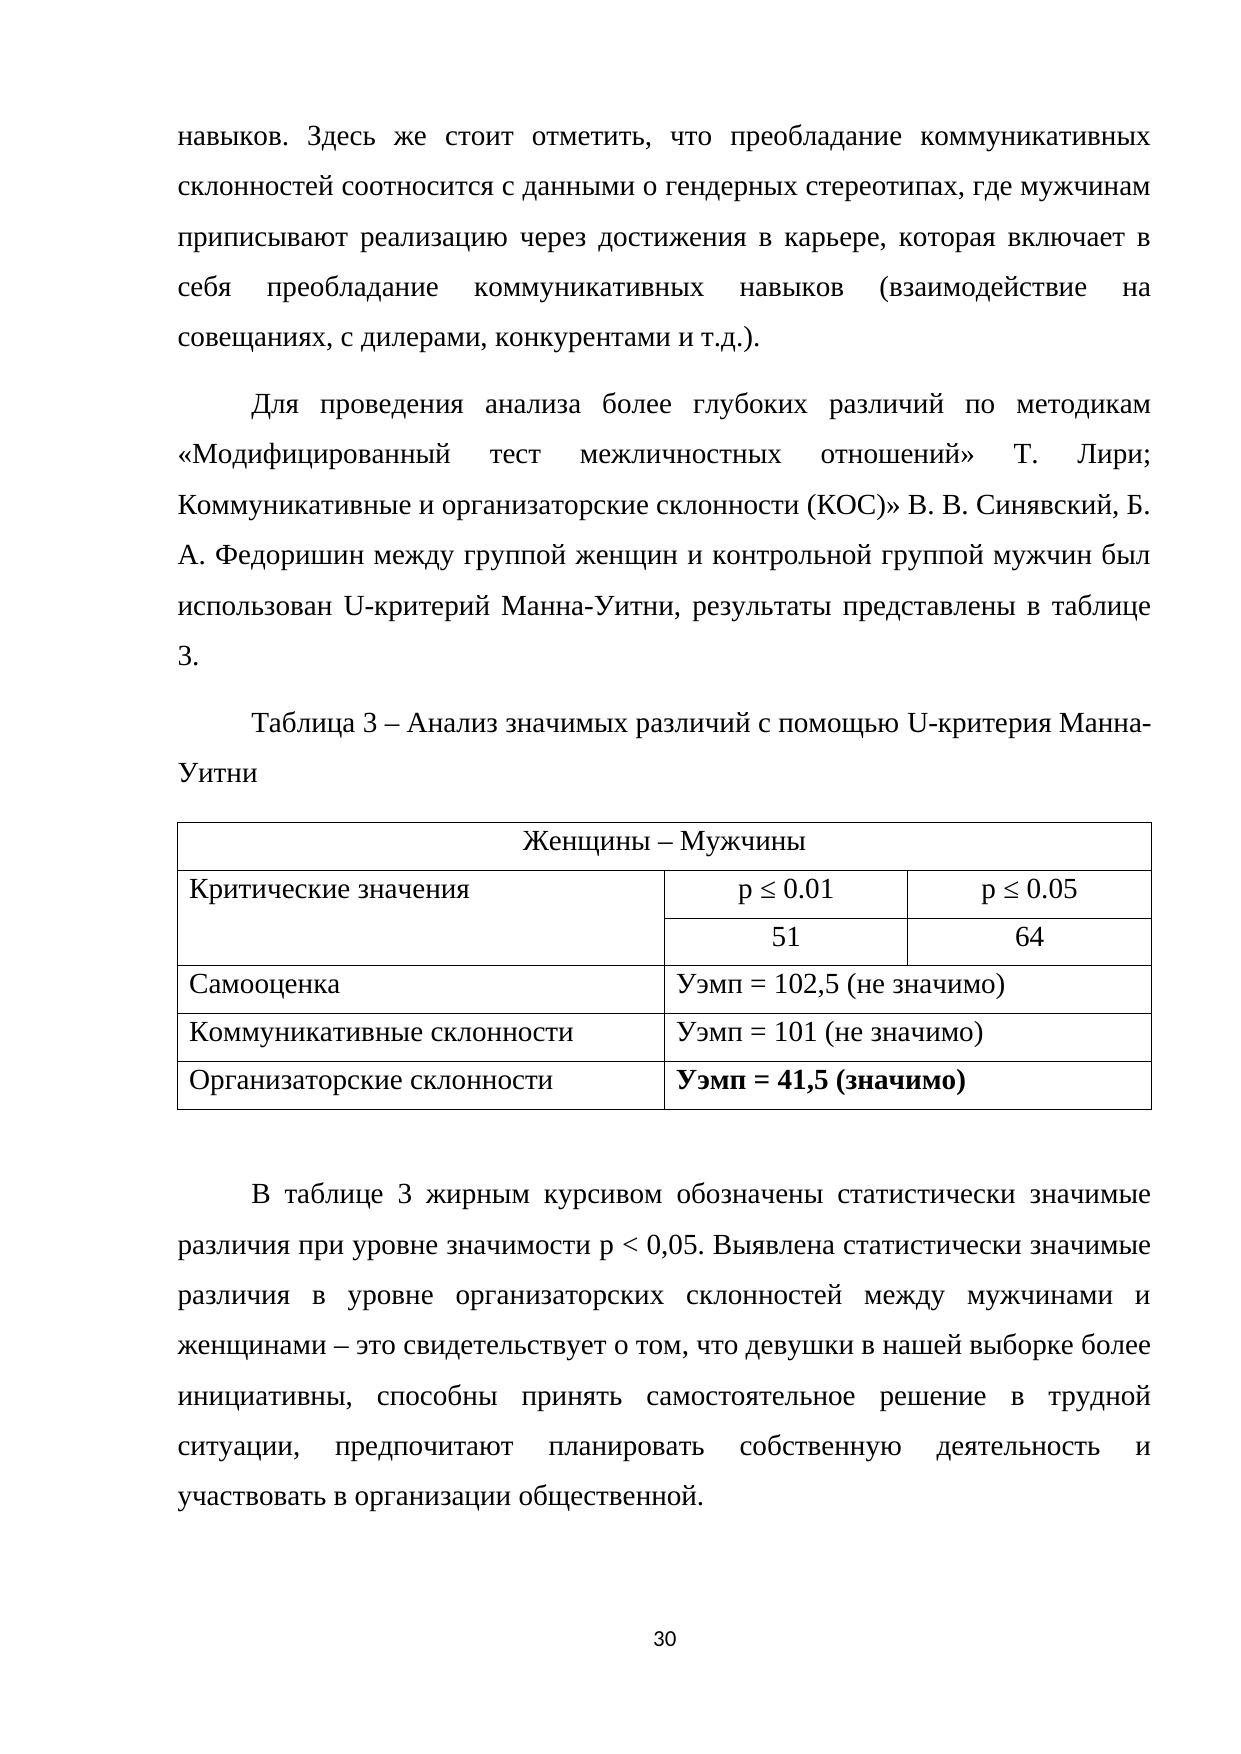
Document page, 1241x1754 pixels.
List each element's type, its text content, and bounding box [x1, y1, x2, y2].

text Таблица 3 – Анализ значимых различий с помощью U-критерия Манна-Уитни [177, 705, 1152, 789]
text В таблице 3 жирным курсивом обозначены статистически значимые различия при уровне значимости p < 0,05. Выявлена статистически значимые различия в уровне организаторских склонностей между мужчинами и женщинами – это свидетельствует о том, что девушки в нашей выборке более инициативны, способны принять самостоятельное решение в трудной ситуации, предпочитают планировать собственную деятельность и участвовать в организации общественной. [177, 1176, 1152, 1512]
table_cell 51 [665, 919, 907, 965]
table_cell Организаторские склонности [178, 1062, 664, 1108]
table_header Женщины – Мужчины [178, 823, 1151, 870]
table_cell Самооценка [178, 966, 664, 1013]
table_cell 64 [908, 919, 1151, 965]
table_cell Критические значения [178, 871, 664, 965]
table_cell p ≤ 0.05 [908, 871, 1151, 918]
table_cell Коммуникативные склонности [178, 1014, 664, 1061]
table_cell Уэмп = 101 (не значимо) [665, 1014, 1151, 1061]
table_cell p ≤ 0.01 [665, 871, 907, 918]
table_cell Уэмп = 102,5 (не значимо) [665, 966, 1151, 1013]
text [177, 118, 1152, 353]
text Для проведения анализа более глубоких различий по методикам «Модифицированный тест межличностных отношений» Т. Лири; Коммуникативные и организаторские склонности (КОС)» В. В. Синявский, Б. А. Федоришин между группой женщин и контрольной группой мужчин был использован U-критерий Манна-Уитни, результаты представлены в таблице 3. [177, 386, 1152, 671]
table_cell Уэмп = 41,5 (значимо) [665, 1062, 1151, 1108]
